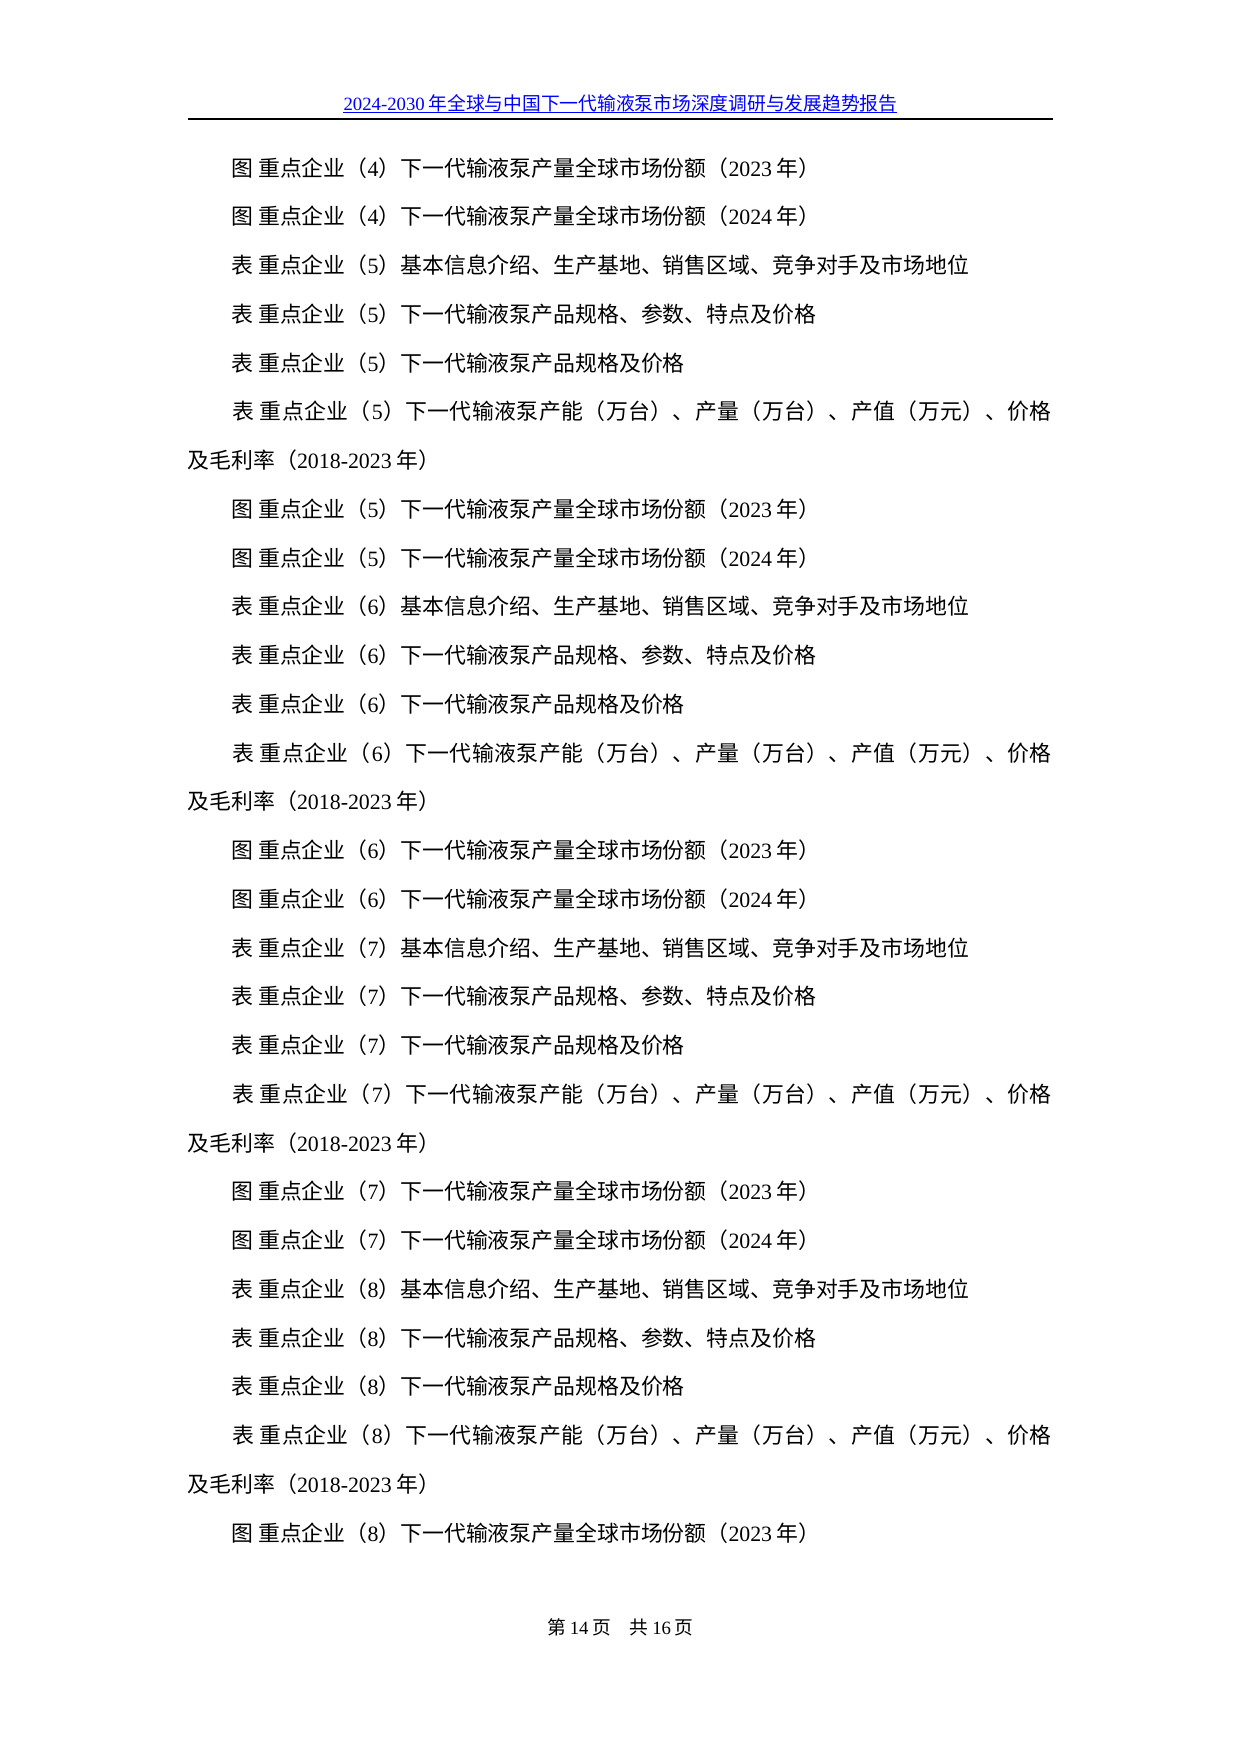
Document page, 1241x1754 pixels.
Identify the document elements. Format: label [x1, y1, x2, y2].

text [187, 150, 1053, 1548]
